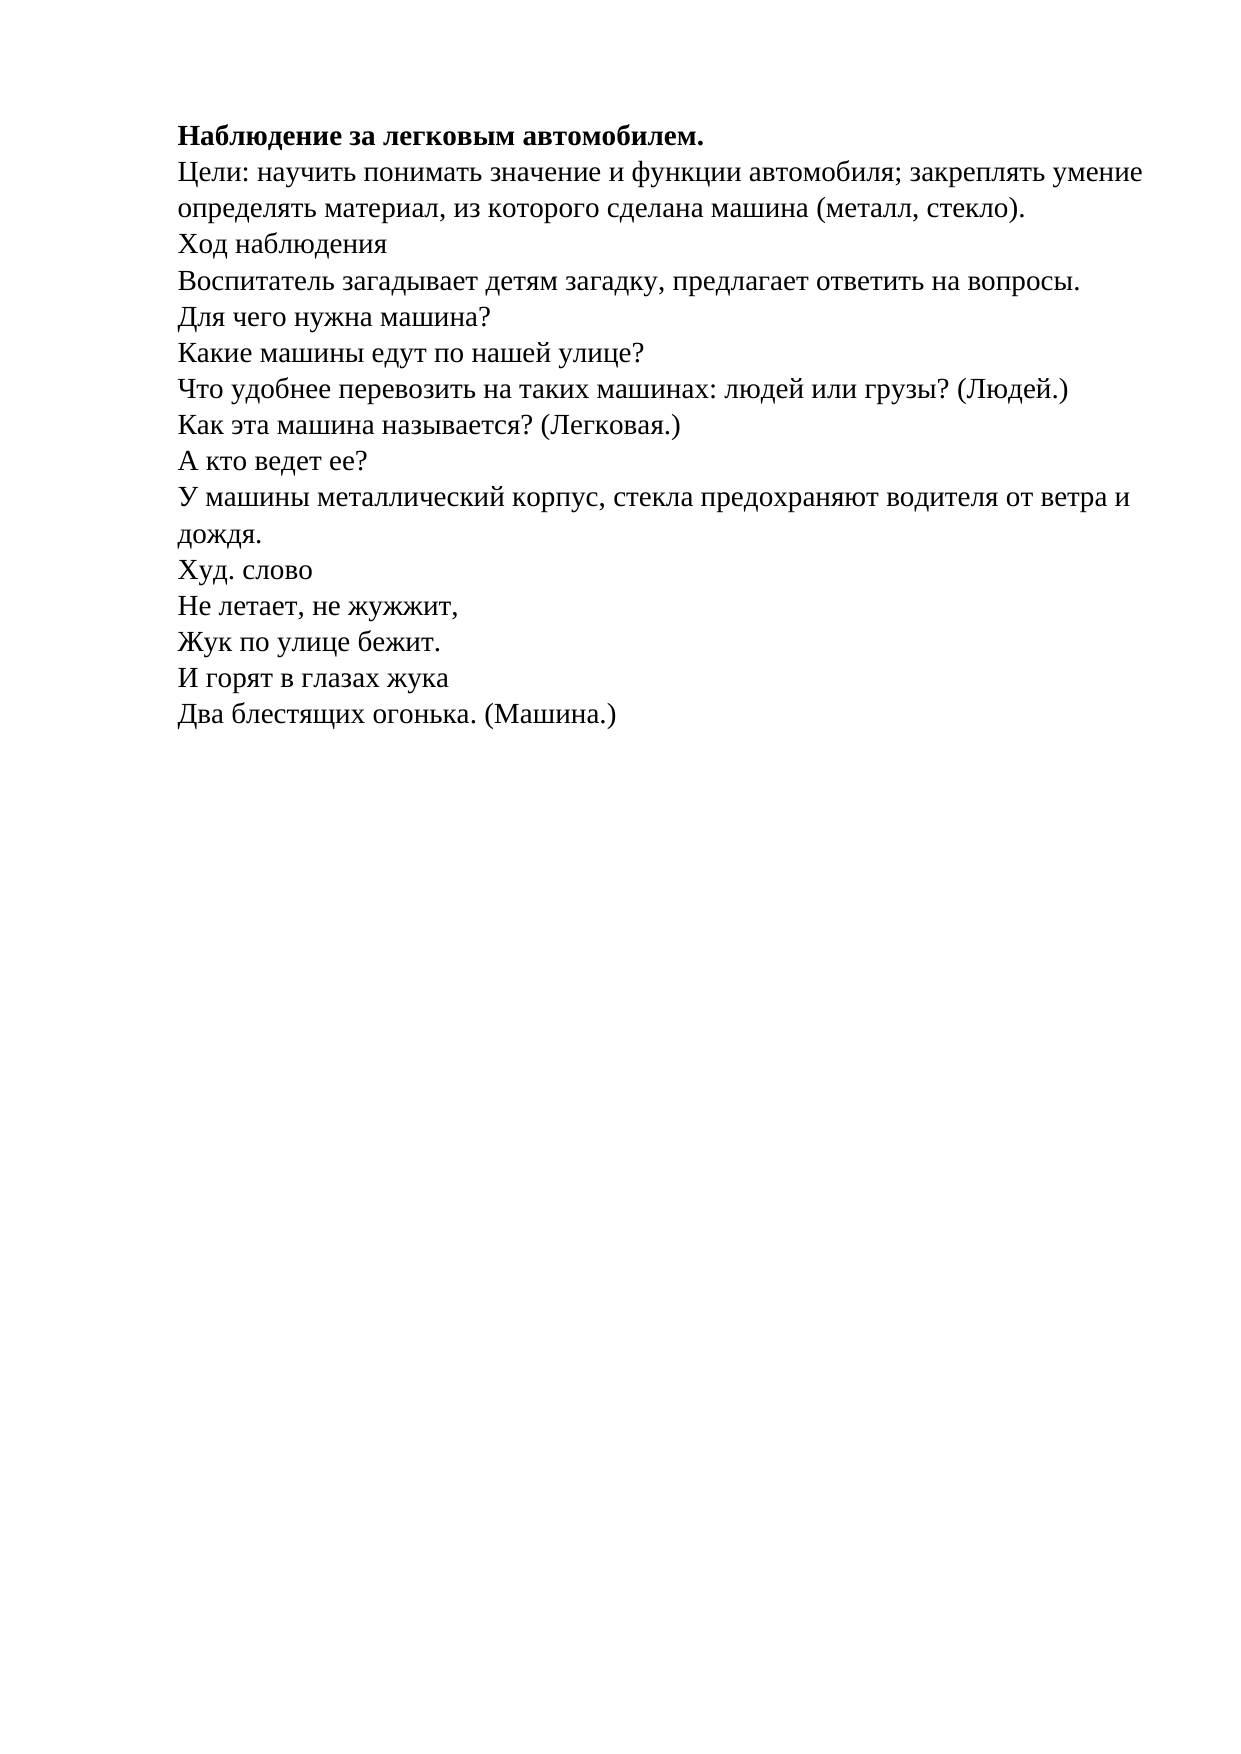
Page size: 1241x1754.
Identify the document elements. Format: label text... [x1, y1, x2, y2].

text Наблюдение за легковым автомобилем. Цели: научить понимать значение и функции автомобиля; закреплять умение определять материал, из которого сделана машина (металл, стекло). Ход наблюдения Воспитатель загадывает детям загадку, предлагает ответить на вопросы. Для чего нужна машина? Какие машины едут по нашей улице? Что удобнее перевозить на таких машинах: людей или грузы? (Людей.) Как эта машина называется? (Легковая.) А кто ведет ее? У машины металлический корпус, стекла предохраняют водителя от ветра и дождя. Худ. слово Не летает, не жужжит, Жук по улице бежит. И горят в глазах жука Два блестящих огонька. (Машина.) [177, 118, 1152, 730]
